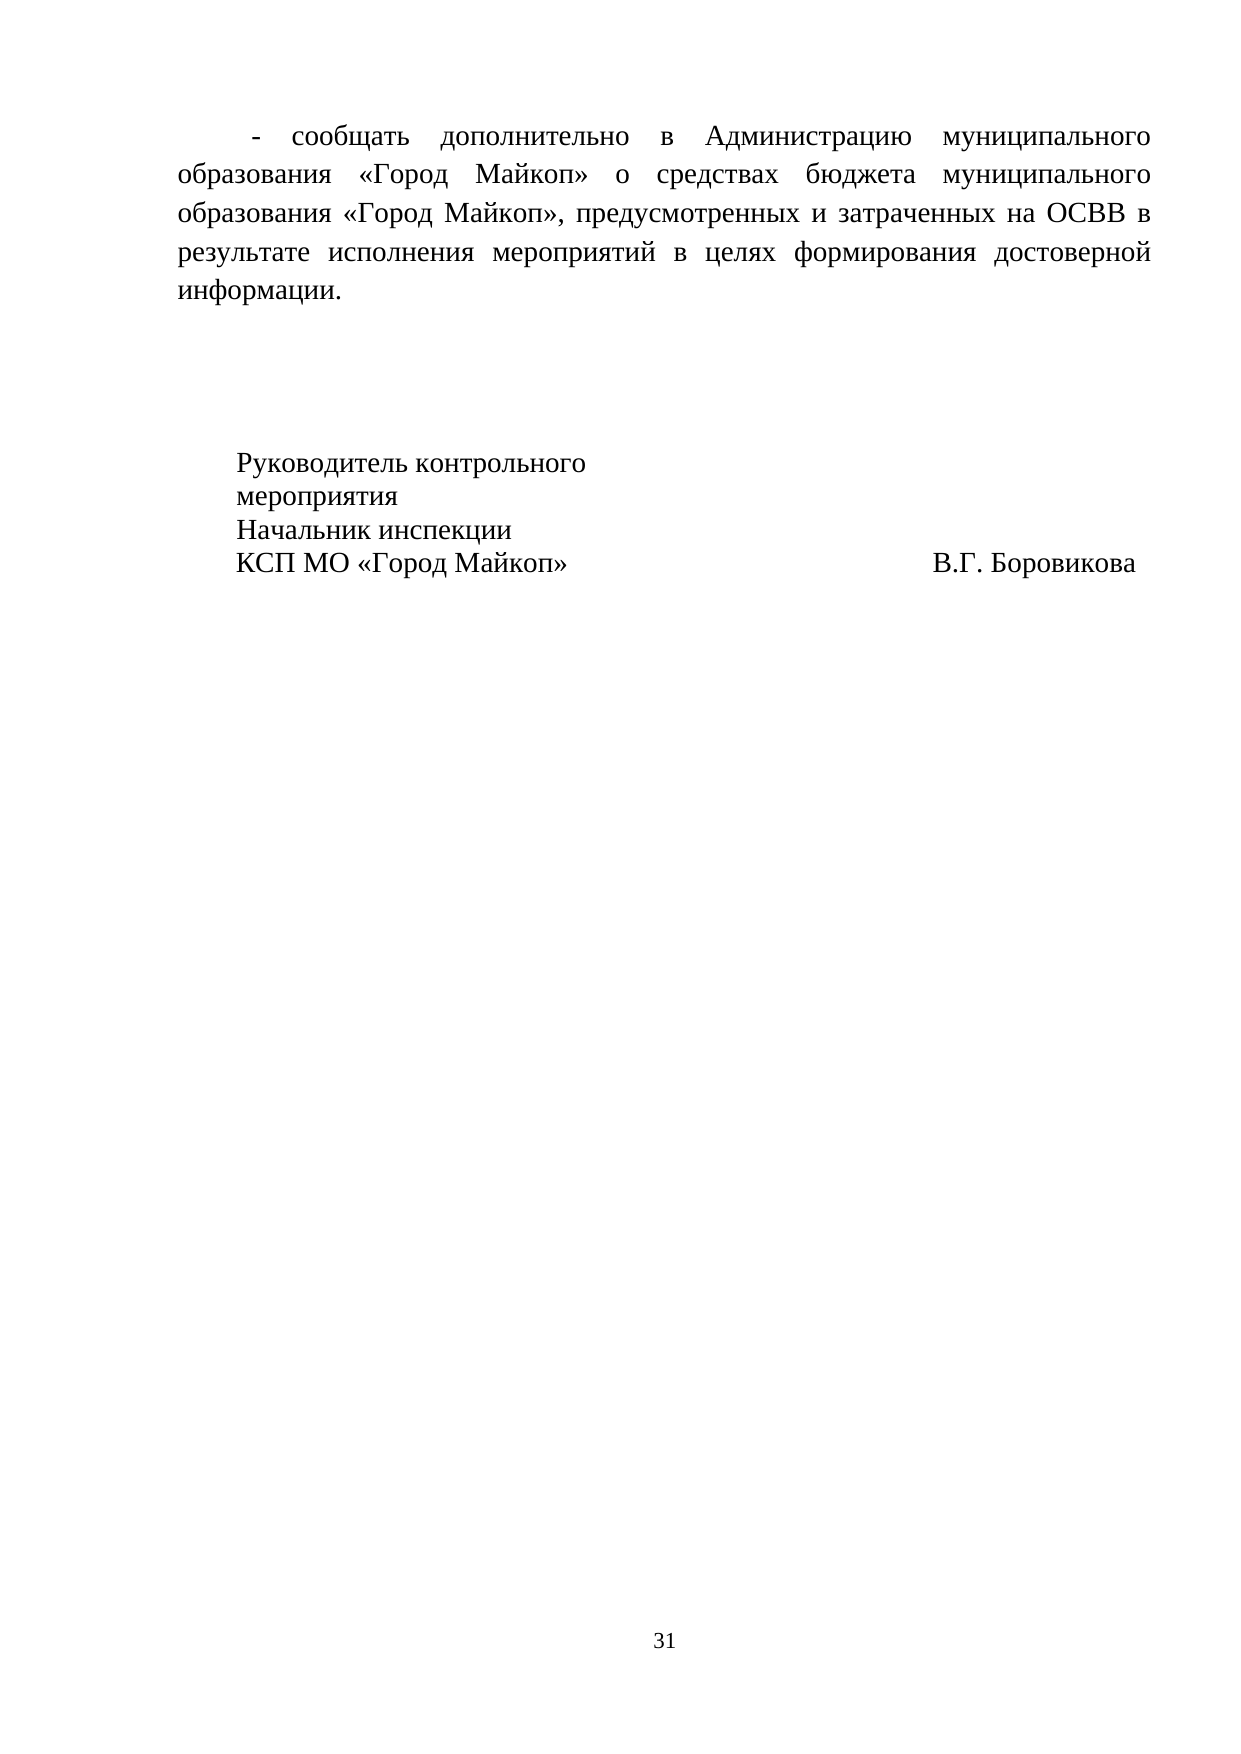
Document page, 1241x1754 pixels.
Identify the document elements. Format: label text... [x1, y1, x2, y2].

text Начальник инспекции [177, 512, 1152, 546]
text КСП МО «Город Майкоп» В.Г. Боровикова [177, 546, 1152, 579]
text Руководитель контрольного [177, 445, 1152, 478]
text мероприятия [177, 478, 1152, 512]
text - сообщать дополнительно в Администрацию муниципального образования «Город Майкоп» о средствах бюджета муниципального образования «Город Майкоп», предусмотренных и затраченных на ОСВВ в результате исполнения мероприятий в целях формирования достоверной информации. [177, 118, 1152, 306]
